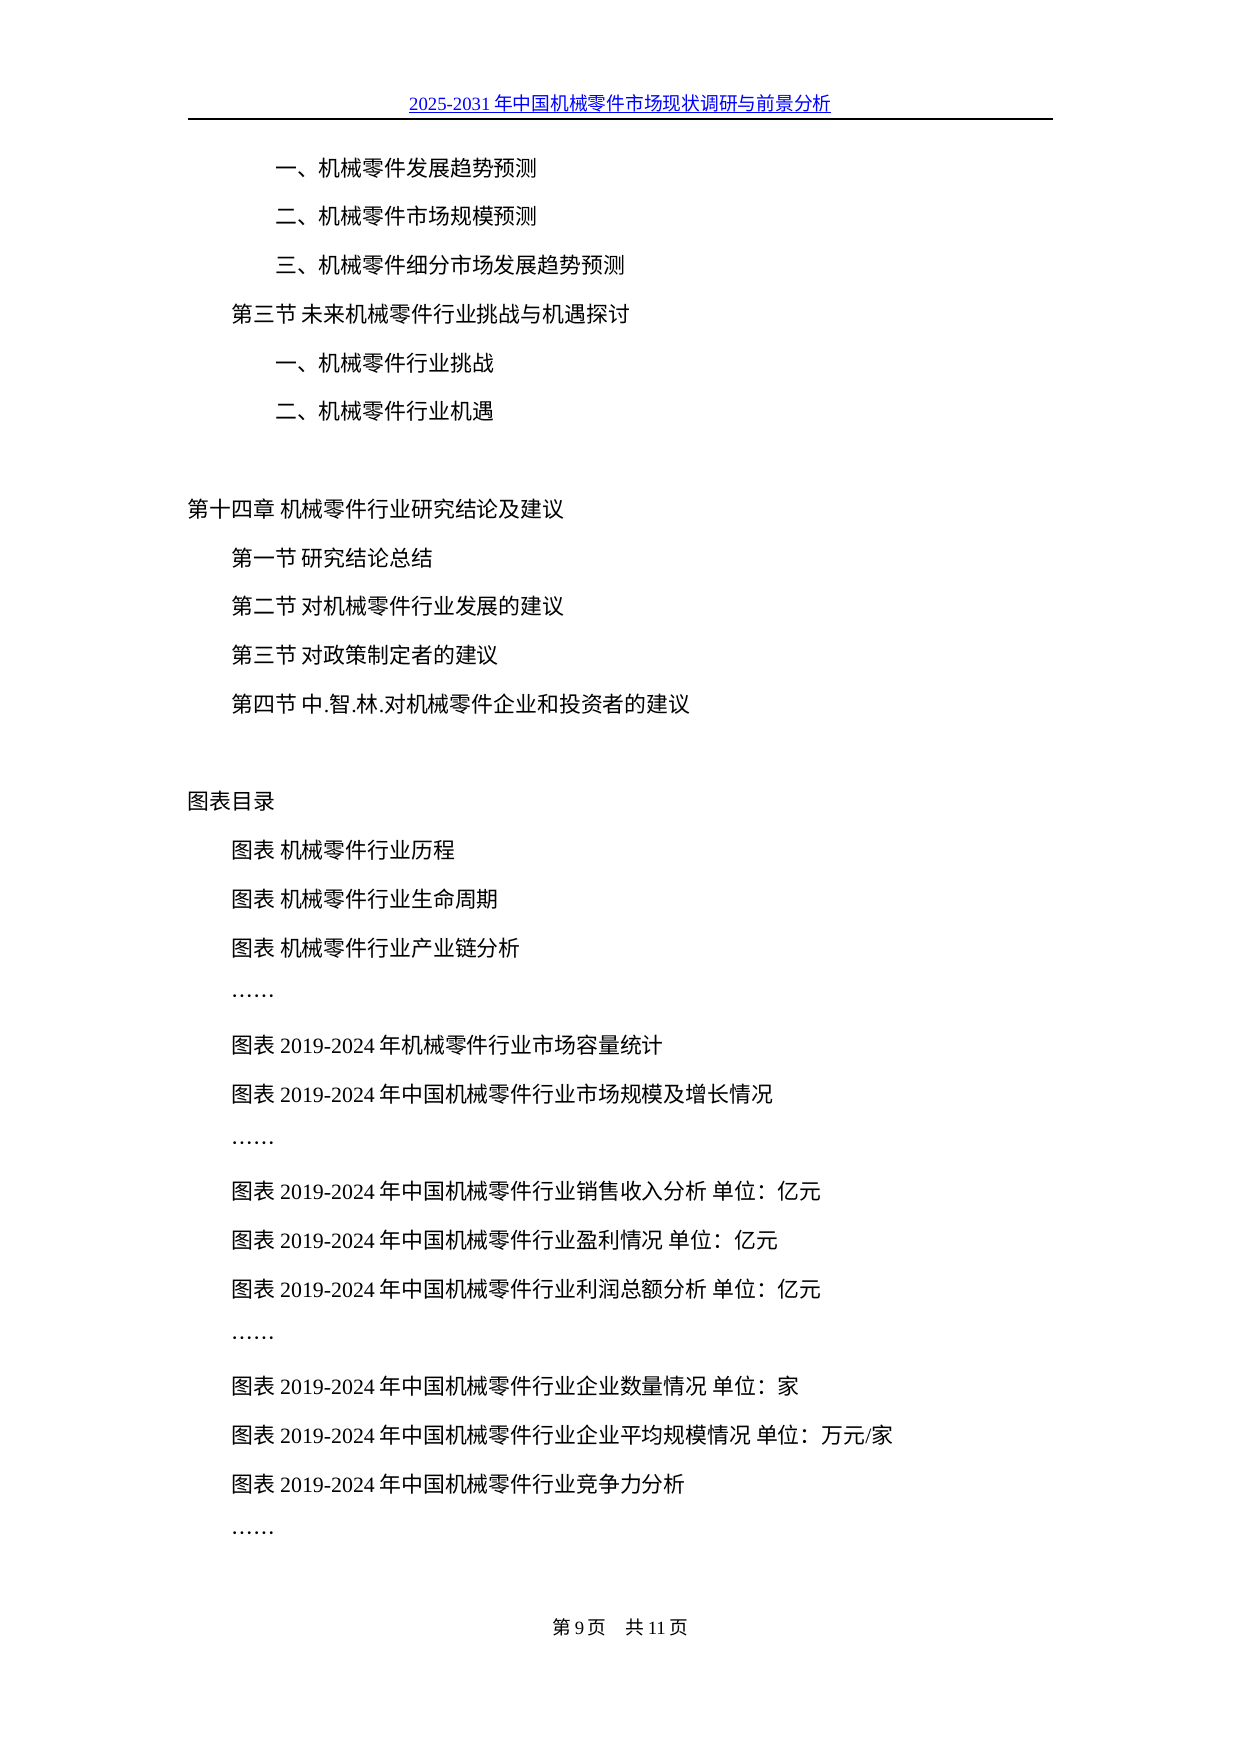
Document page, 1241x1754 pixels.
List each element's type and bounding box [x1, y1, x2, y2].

text [187, 150, 1053, 1548]
